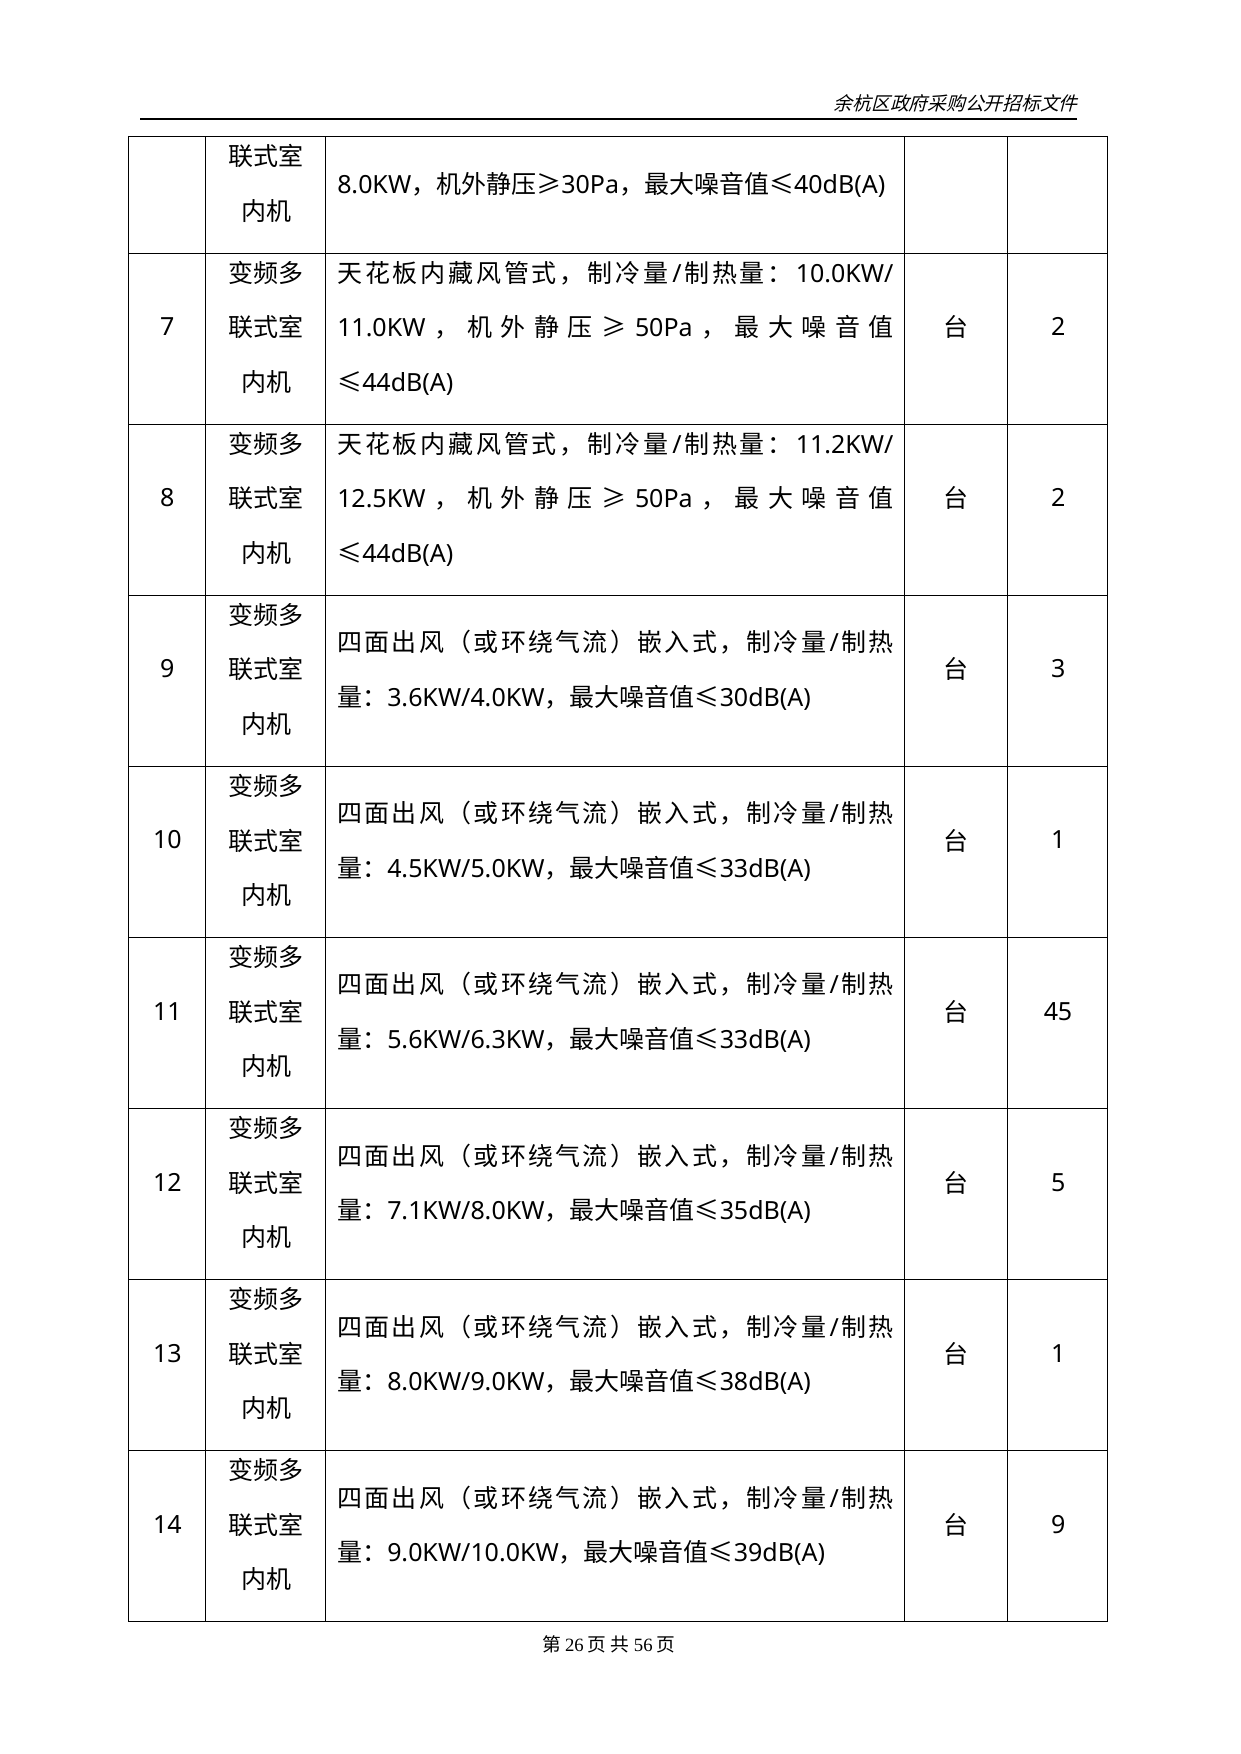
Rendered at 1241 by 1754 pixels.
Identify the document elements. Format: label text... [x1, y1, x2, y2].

table_cell 2 [1008, 425, 1107, 594]
table_cell 变频多联式室内机 [206, 1451, 325, 1621]
table_cell 四面出风（或环绕气流）嵌入式，制冷量/制热量：3.6KW/4.0KW，最大噪音值≤30dB(A) [326, 596, 904, 766]
table_cell 2 [1008, 254, 1107, 423]
table_cell 变频多联式室内机 [206, 767, 325, 937]
table_cell 台 [905, 254, 1007, 423]
table_cell 10 [129, 767, 205, 937]
table_cell 台 [905, 938, 1007, 1108]
table_cell 11 [129, 938, 205, 1108]
table_cell 变频多联式室内机 [206, 596, 325, 766]
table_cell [326, 137, 904, 252]
table_cell 台 [905, 1451, 1007, 1621]
table_cell 变频多联式室内机 [206, 938, 325, 1108]
table_cell 8 [129, 425, 205, 594]
table_cell 天花板内藏风管式，制冷量/制热量：11.2KW/12.5KW，机外静压≥50Pa，最大噪音值≤44dB(A) [326, 425, 904, 594]
table_cell 1 [1008, 1280, 1107, 1450]
table_cell 12 [129, 1109, 205, 1279]
table_cell 台 [905, 1109, 1007, 1279]
table_cell 45 [1008, 938, 1107, 1108]
table_cell 9 [1008, 1451, 1107, 1621]
table_cell 14 [129, 1451, 205, 1621]
table_cell 变频多联式室内机 [206, 1109, 325, 1279]
table_cell 变频多联式室内机 [206, 1280, 325, 1450]
table_cell 台 [905, 425, 1007, 594]
table_cell 台 [905, 1280, 1007, 1450]
table_cell 变频多联式室内机 [206, 137, 325, 252]
table_cell 变频多联式室内机 [206, 254, 325, 423]
table_cell 四面出风（或环绕气流）嵌入式，制冷量/制热量：9.0KW/10.0KW，最大噪音值≤39dB(A) [326, 1451, 904, 1621]
table_cell 6 [129, 137, 205, 252]
table_cell 台 [905, 596, 1007, 766]
table_cell 四面出风（或环绕气流）嵌入式，制冷量/制热量：5.6KW/6.3KW，最大噪音值≤33dB(A) [326, 938, 904, 1108]
table_cell 7 [129, 254, 205, 423]
table_cell 四面出风（或环绕气流）嵌入式，制冷量/制热量：7.1KW/8.0KW，最大噪音值≤35dB(A) [326, 1109, 904, 1279]
table_cell 天花板内藏风管式，制冷量/制热量：10.0KW/11.0KW，机外静压≥50Pa，最大噪音值≤44dB(A) [326, 254, 904, 423]
table_cell 9 [129, 596, 205, 766]
table_cell 1 [1008, 767, 1107, 937]
table_cell 四面出风（或环绕气流）嵌入式，制冷量/制热量：4.5KW/5.0KW，最大噪音值≤33dB(A) [326, 767, 904, 937]
table_cell 5 [1008, 137, 1107, 252]
table_cell 台 [905, 767, 1007, 937]
table_cell 5 [1008, 1109, 1107, 1279]
table_cell 3 [1008, 596, 1107, 766]
table_cell 13 [129, 1280, 205, 1450]
table_cell 四面出风（或环绕气流）嵌入式，制冷量/制热量：8.0KW/9.0KW，最大噪音值≤38dB(A) [326, 1280, 904, 1450]
table_cell 台 [905, 137, 1007, 252]
table_cell 变频多联式室内机 [206, 425, 325, 594]
